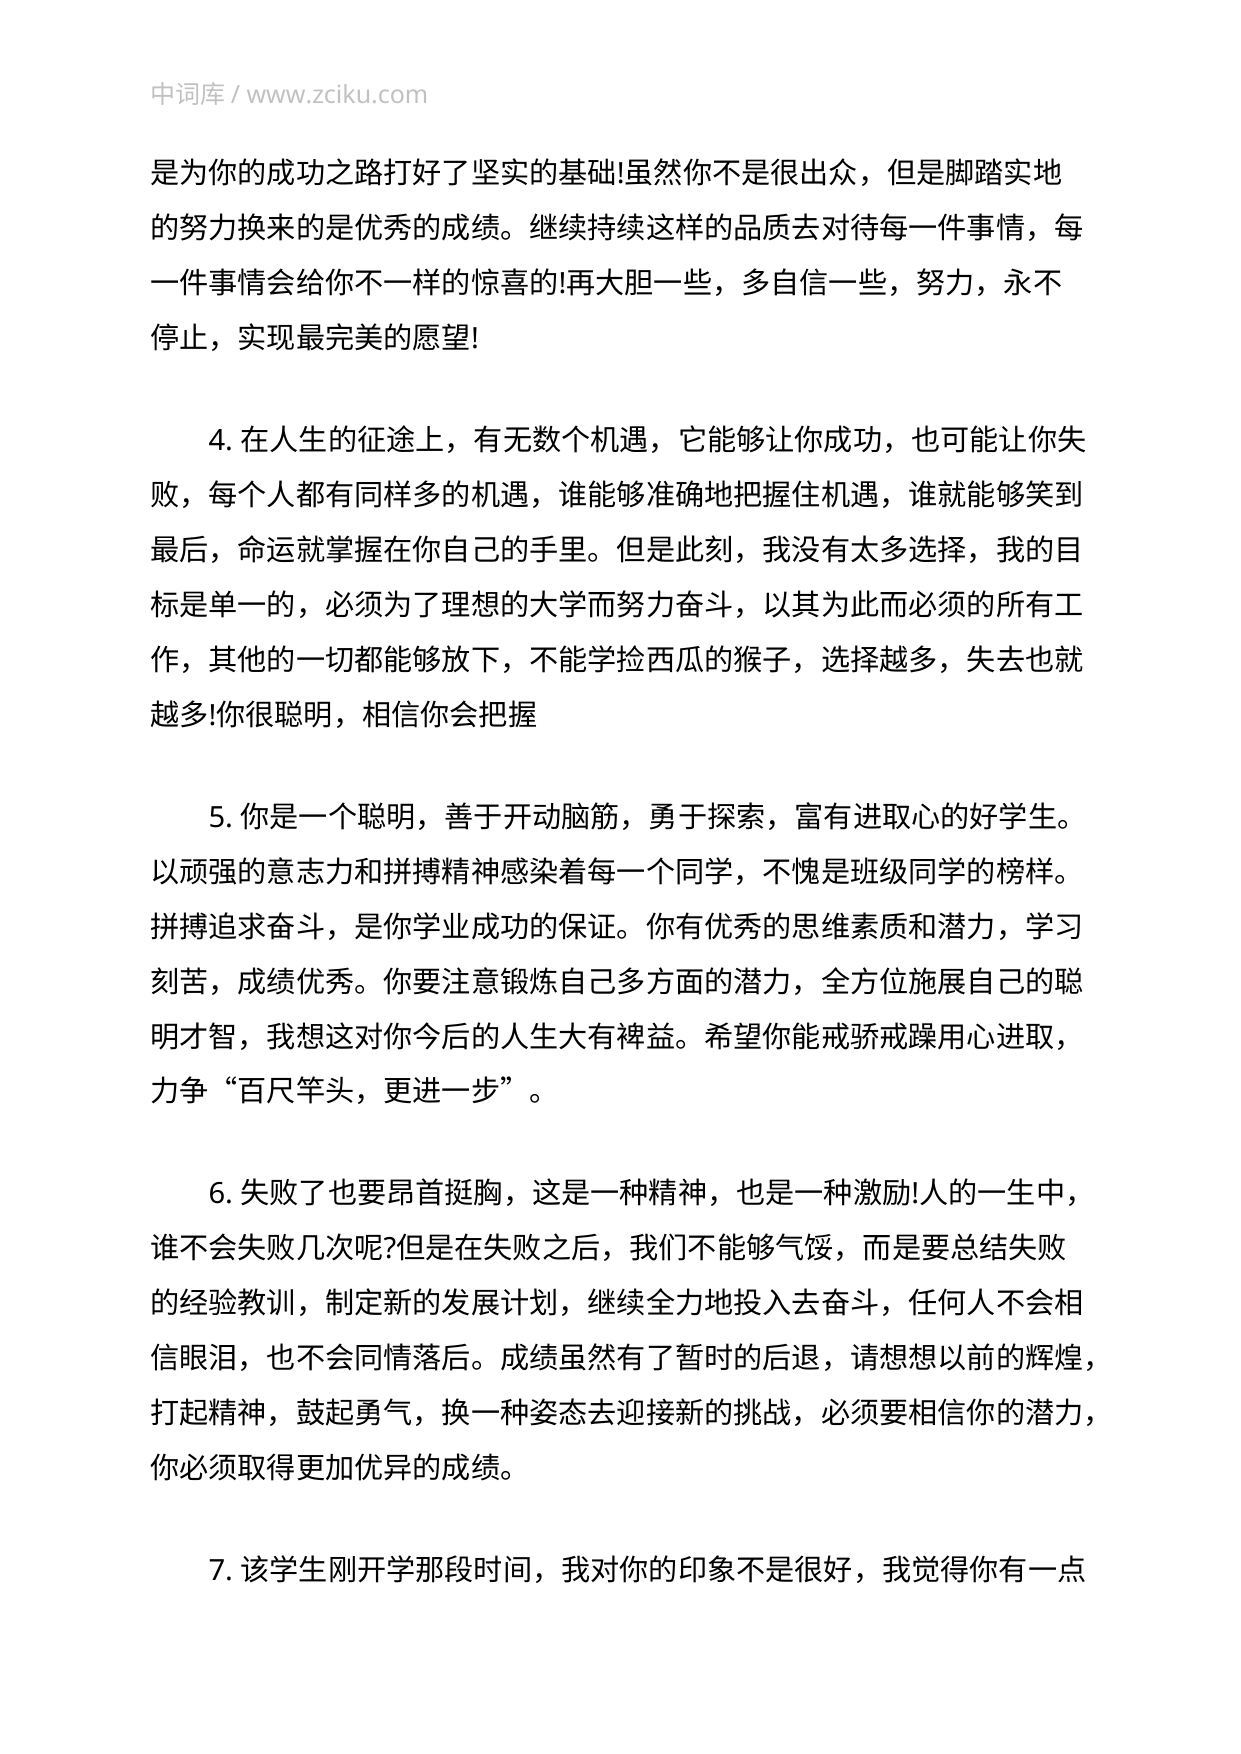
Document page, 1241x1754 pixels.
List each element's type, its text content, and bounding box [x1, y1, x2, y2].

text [150, 1546, 1090, 1589]
text 4. 在人生的征途上，有无数个机遇，它能够让你成功，也可能让你失败，每个人都有同样多的机遇，谁能够准确地把握住机遇，谁就能够笑到最后，命运就掌握在你自己的手里。但是此刻，我没有太多选择，我的目标是单一的，必须为了理想的大学而努力奋斗，以其为此而必须的所有工作，其他的一切都能够放下，不能学捡西瓜的猴子，选择越多，失去也就越多!你很聪明，相信你会把握 [150, 417, 1090, 734]
text 5. 你是一个聪明，善于开动脑筋，勇于探索，富有进取心的好学生。以顽强的意志力和拼搏精神感染着每一个同学，不愧是班级同学的榜样。拼搏追求奋斗，是你学业成功的保证。你有优秀的思维素质和潜力，学习刻苦，成绩优秀。你要注意锻炼自己多方面的潜力，全方位施展自己的聪明才智，我想这对你今后的人生大有裨益。希望你能戒骄戒躁用心进取，力争“百尺竿头，更进一步”。 [150, 793, 1090, 1110]
text 6. 失败了也要昂首挺胸，这是一种精神，也是一种激励!人的一生中，谁不会失败几次呢?但是在失败之后，我们不能够气馁，而是要总结失败的经验教训，制定新的发展计划，继续全力地投入去奋斗，任何人不会相信眼泪，也不会同情落后。成绩虽然有了暂时的后退，请想想以前的辉煌，打起精神，鼓起勇气，换一种姿态去迎接新的挑战，必须要相信你的潜力，你必须取得更加优异的成绩。 [150, 1170, 1090, 1487]
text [150, 150, 1090, 357]
